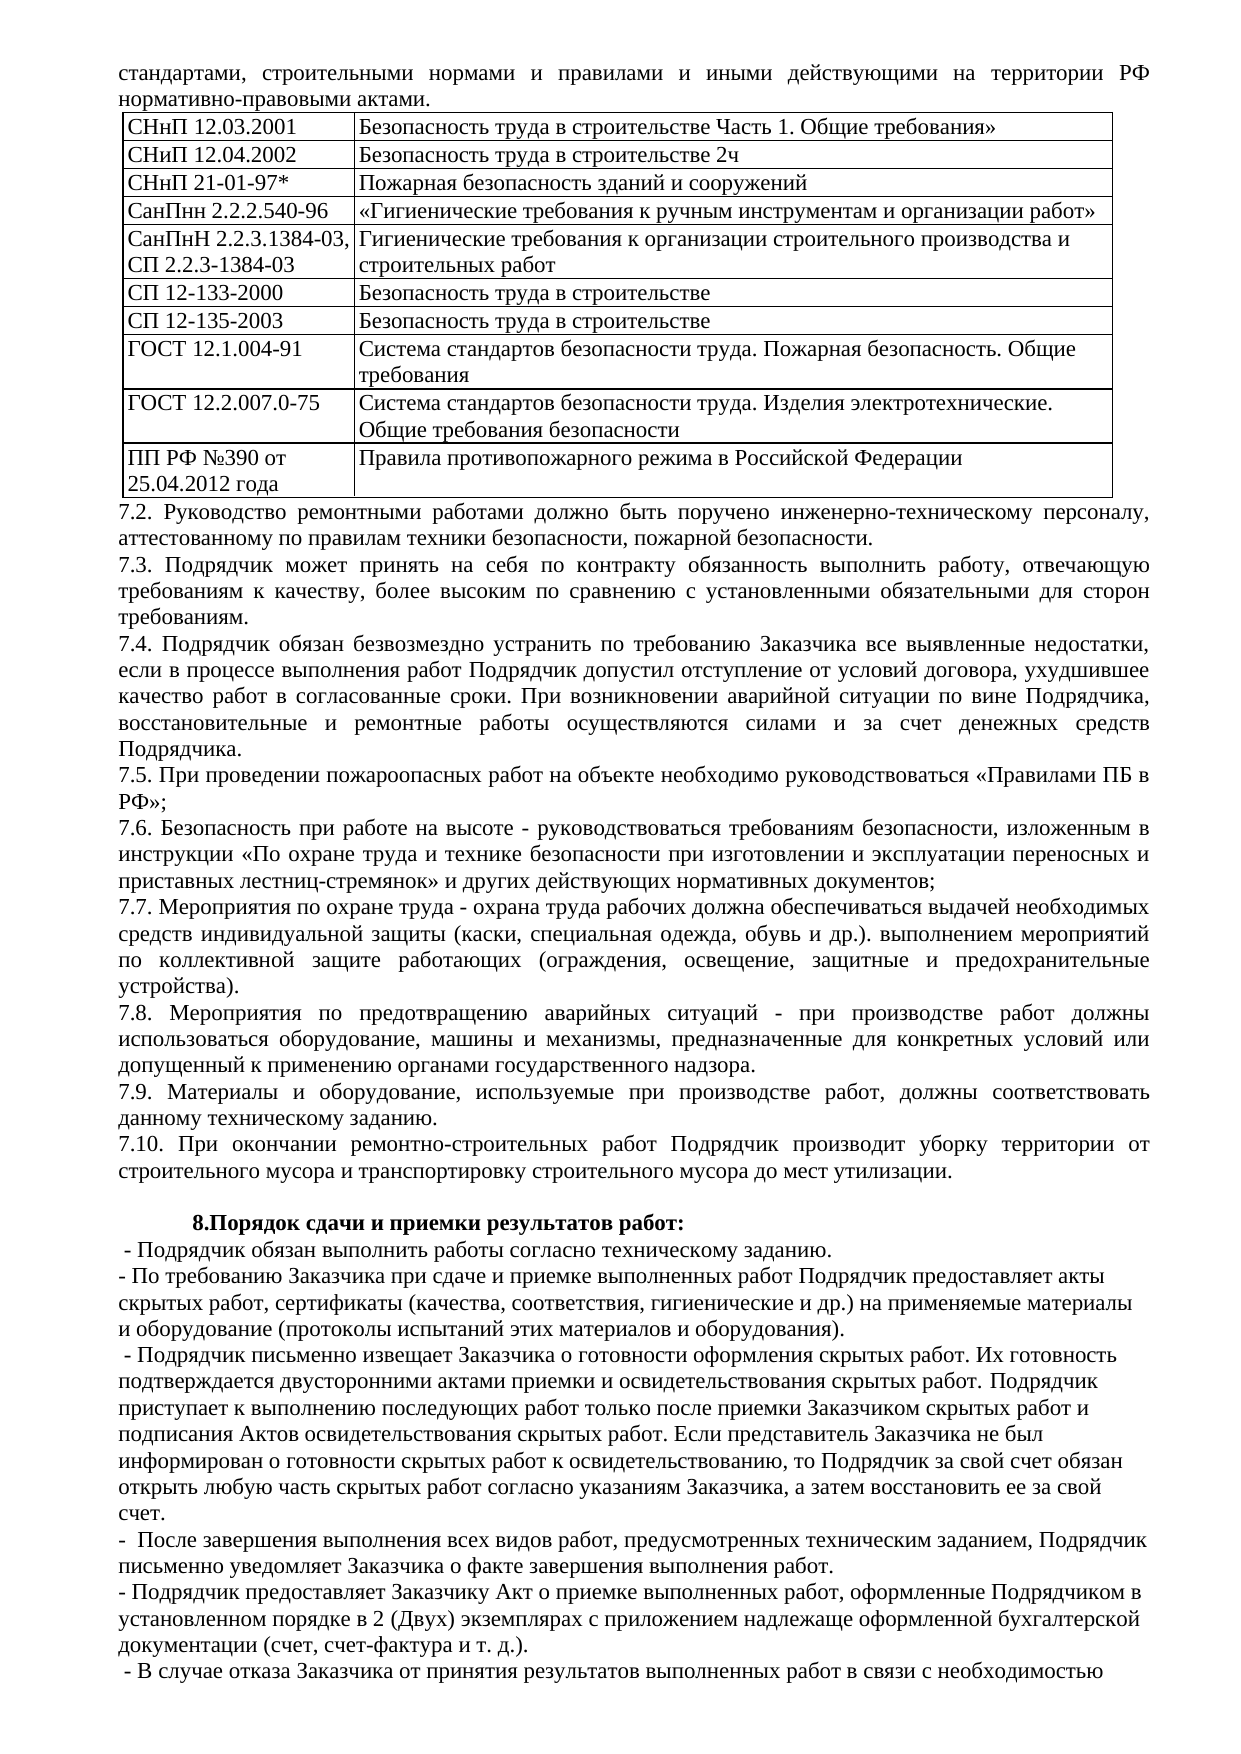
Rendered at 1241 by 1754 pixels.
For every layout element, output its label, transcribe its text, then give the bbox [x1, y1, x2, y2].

text 7.6. Безопасность при работе на высоте - руководствоваться требованиям безопасности, изложенным в инструкции «По охране труда и технике безопасности при изготовлении и эксплуатации переносных и приставных лестниц-стремянок» и других действующих нормативных документов; [118, 814, 1152, 893]
text 7.8. Мероприятия по предотвращению аварийных ситуаций - при производстве работ должны использоваться оборудование, машины и механизмы, предназначенные для конкретных условий или допущенный к применению органами государственного надзора. [118, 999, 1152, 1078]
table_cell ПП РФ №390 от 25.04.2012 года [124, 444, 354, 496]
table_cell СанПнн 2.2.2.540-96 [124, 197, 354, 223]
table_cell Система стандартов безопасности труда. Пожарная безопасность. Общие требования [355, 335, 1112, 388]
text 7.2. Руководство ремонтными работами должно быть поручено инженерно-техническому персоналу, аттестованному по правилам техники безопасности, пожарной безопасности. [118, 498, 1152, 551]
text 7.10. При окончании ремонтно-строительных работ Подрядчик производит уборку территории от строительного мусора и транспортировку строительного мусора до мест утилизации. [118, 1130, 1152, 1183]
table_cell Безопасность труда в строительстве [355, 307, 1112, 333]
text - После завершения выполнения всех видов работ, предусмотренных техническим заданием, Подрядчик письменно уведомляет Заказчика о факте завершения выполнения работ. [118, 1526, 1152, 1578]
table_cell СП 12-135-2003 [124, 307, 354, 333]
table_cell ГОСТ 12.2.007.0-75 [124, 390, 354, 442]
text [118, 1657, 1152, 1684]
table_cell Правила противопожарного режима в Российской Федерации [355, 444, 1112, 496]
text - Подрядчик обязан выполнить работы согласно техническому заданию. [118, 1236, 1152, 1262]
table_cell Гигиенические требования к организации строительного производства и строительных работ [355, 225, 1112, 278]
text 8.Порядок сдачи и приемки результатов работ: [118, 1209, 1152, 1236]
table_cell Безопасность труда в строительстве [355, 279, 1112, 306]
text - Подрядчик предоставляет Заказчику Акт о приемке выполненных работ, оформленные Подрядчиком в установленном порядке в 2 (Двух) экземплярах с приложением надлежаще оформленной бухгалтерской документации (счет, счет-фактура и т. д.). [118, 1578, 1152, 1657]
text 7.4. Подрядчик обязан безвозмездно устранить по требованию Заказчика все выявленные недостатки, если в процессе выполнения работ Подрядчик допустил отступление от условий договора, ухудшившее качество работ в согласованные сроки. При возникновении аварийной ситуации по вине Подрядчика, восстановительные и ремонтные работы осуществляются силами и за счет денежных средств Подрядчика. [118, 630, 1152, 761]
table_cell СНиП 12.04.2002 [124, 141, 354, 168]
text 7.5. При проведении пожароопасных работ на объекте необходимо руководствоваться «Правилами ПБ в РФ»; [118, 761, 1152, 814]
table_cell Система стандартов безопасности труда. Изделия электротехнические. Общие требования безопасности [355, 390, 1112, 442]
text - Подрядчик письменно извещает Заказчика о готовности оформления скрытых работ. Их готовность подтверждается двусторонними актами приемки и освидетельствования скрытых работ. Подрядчик приступает к выполнению последующих работ только после приемки Заказчиком скрытых работ и подписания Актов освидетельствования скрытых работ. Если представитель Заказчика не был информирован о готовности скрытых работ к освидетельствованию, то Подрядчик за свой счет обязан открыть любую часть скрытых работ согласно указаниям Заказчика, а затем восстановить ее за свой счет. [118, 1341, 1152, 1526]
text 7.7. Мероприятия по охране труда - охрана труда рабочих должна обеспечиваться выдачей необходимых средств индивидуальной защиты (каски, специальная одежда, обувь и др.). выполнением мероприятий по коллективной защите работающих (ограждения, освещение, защитные и предохранительные устройства). [118, 893, 1152, 999]
text - По требованию Заказчика при сдаче и приемке выполненных работ Подрядчик предоставляет акты скрытых работ, сертификаты (качества, соответствия, гигиенические и др.) на применяемые материалы и оборудование (протоколы испытаний этих материалов и оборудования). [118, 1262, 1152, 1341]
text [118, 59, 1152, 112]
table_header СНнП 12.03.2001 [124, 113, 354, 140]
table_cell СП 12-133-2000 [124, 279, 354, 306]
table_cell «Гигиенические требования к ручным инструментам и организации работ» [355, 197, 1112, 223]
table_cell СНнП 21-01-97* [124, 169, 354, 196]
text 7.3. Подрядчик может принять на себя по контракту обязанность выполнить работу, отвечающую требованиям к качеству, более высоким по сравнению с установленными обязательными для сторон требованиям. [118, 551, 1152, 630]
table_header Безопасность труда в строительстве Часть 1. Общие требования» [355, 113, 1112, 140]
table_cell Пожарная безопасность зданий и сооружений [355, 169, 1112, 196]
table_cell ГОСТ 12.1.004-91 [124, 335, 354, 388]
text 7.9. Материалы и оборудование, используемые при производстве работ, должны соответствовать данному техническому заданию. [118, 1078, 1152, 1130]
table_cell Безопасность труда в строительстве 2ч [355, 141, 1112, 168]
table_cell СанПнН 2.2.3.1384-03, СП 2.2.3-1384-03 [124, 225, 354, 278]
